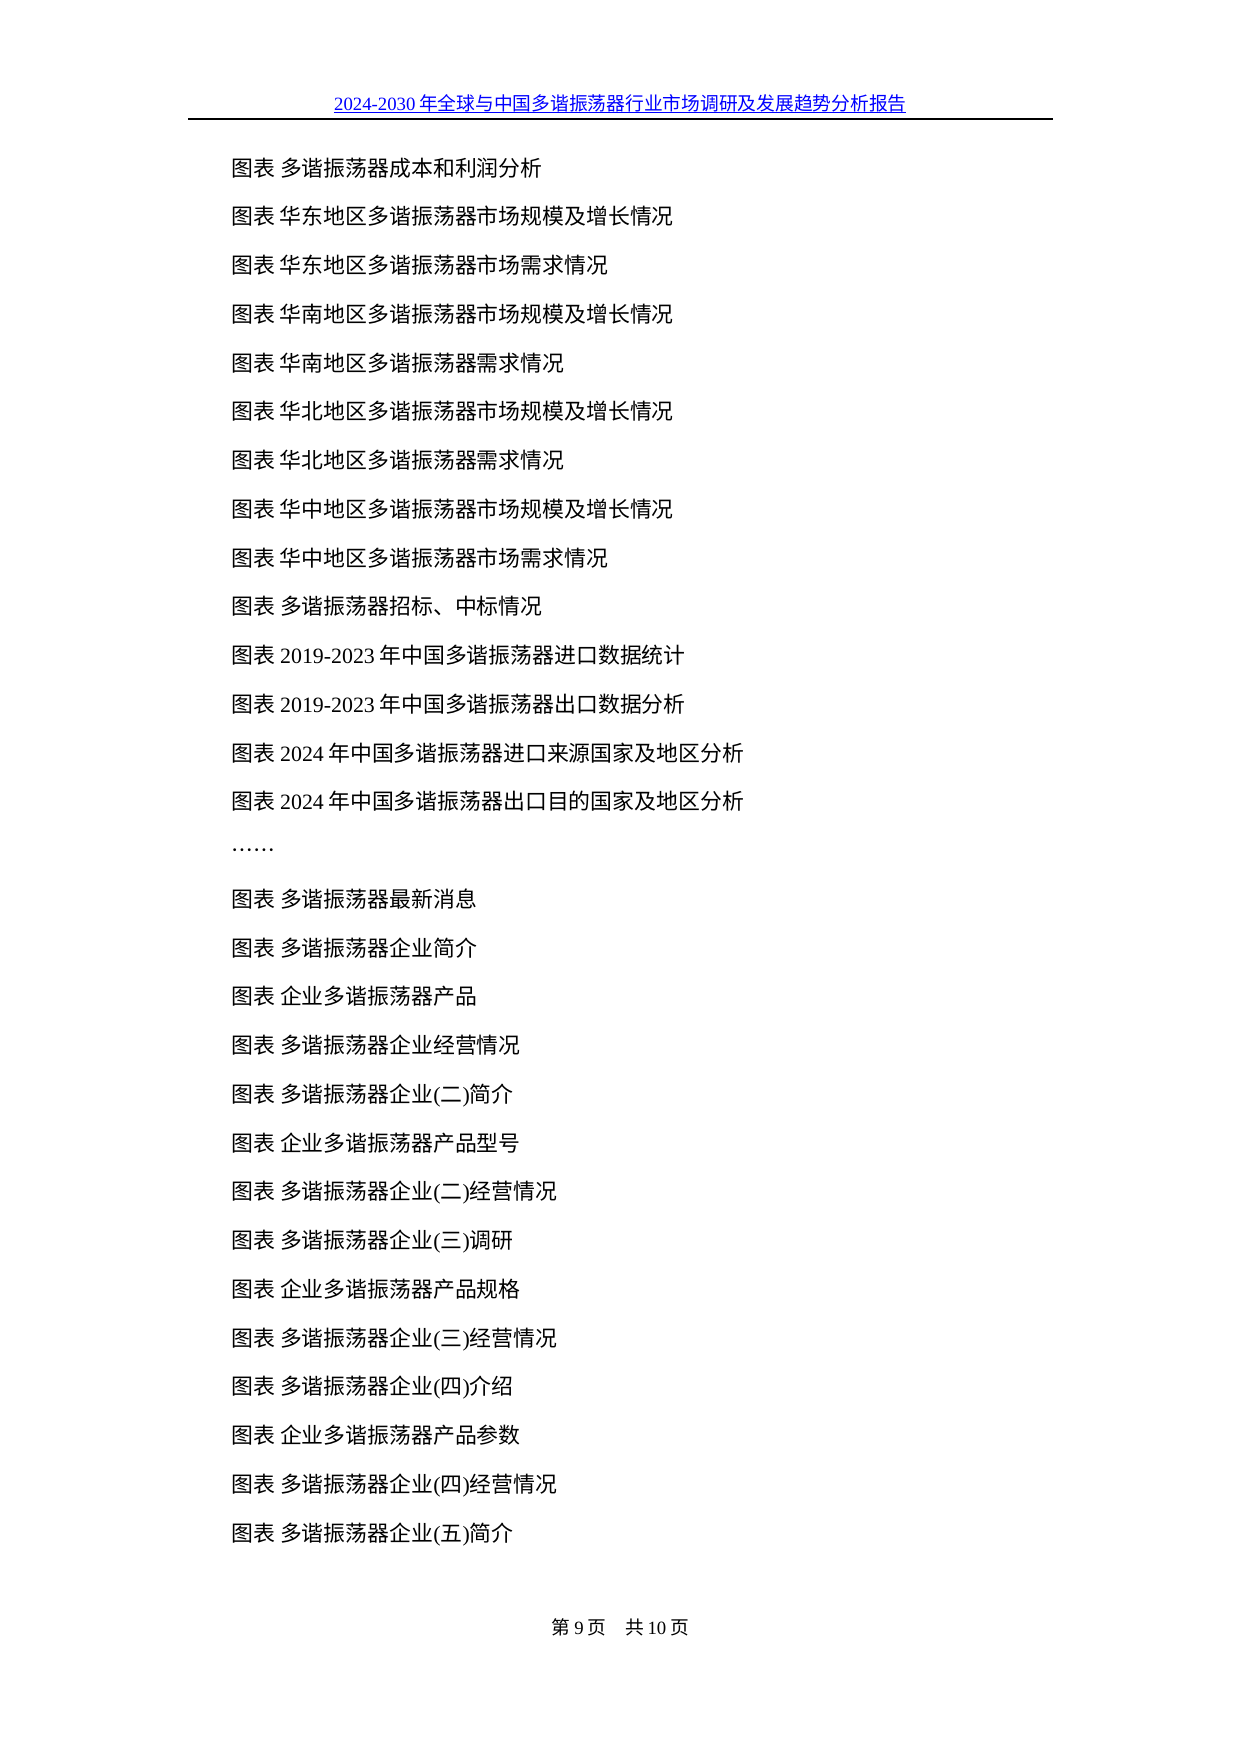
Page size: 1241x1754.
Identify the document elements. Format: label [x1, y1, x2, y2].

text [187, 150, 1053, 1548]
